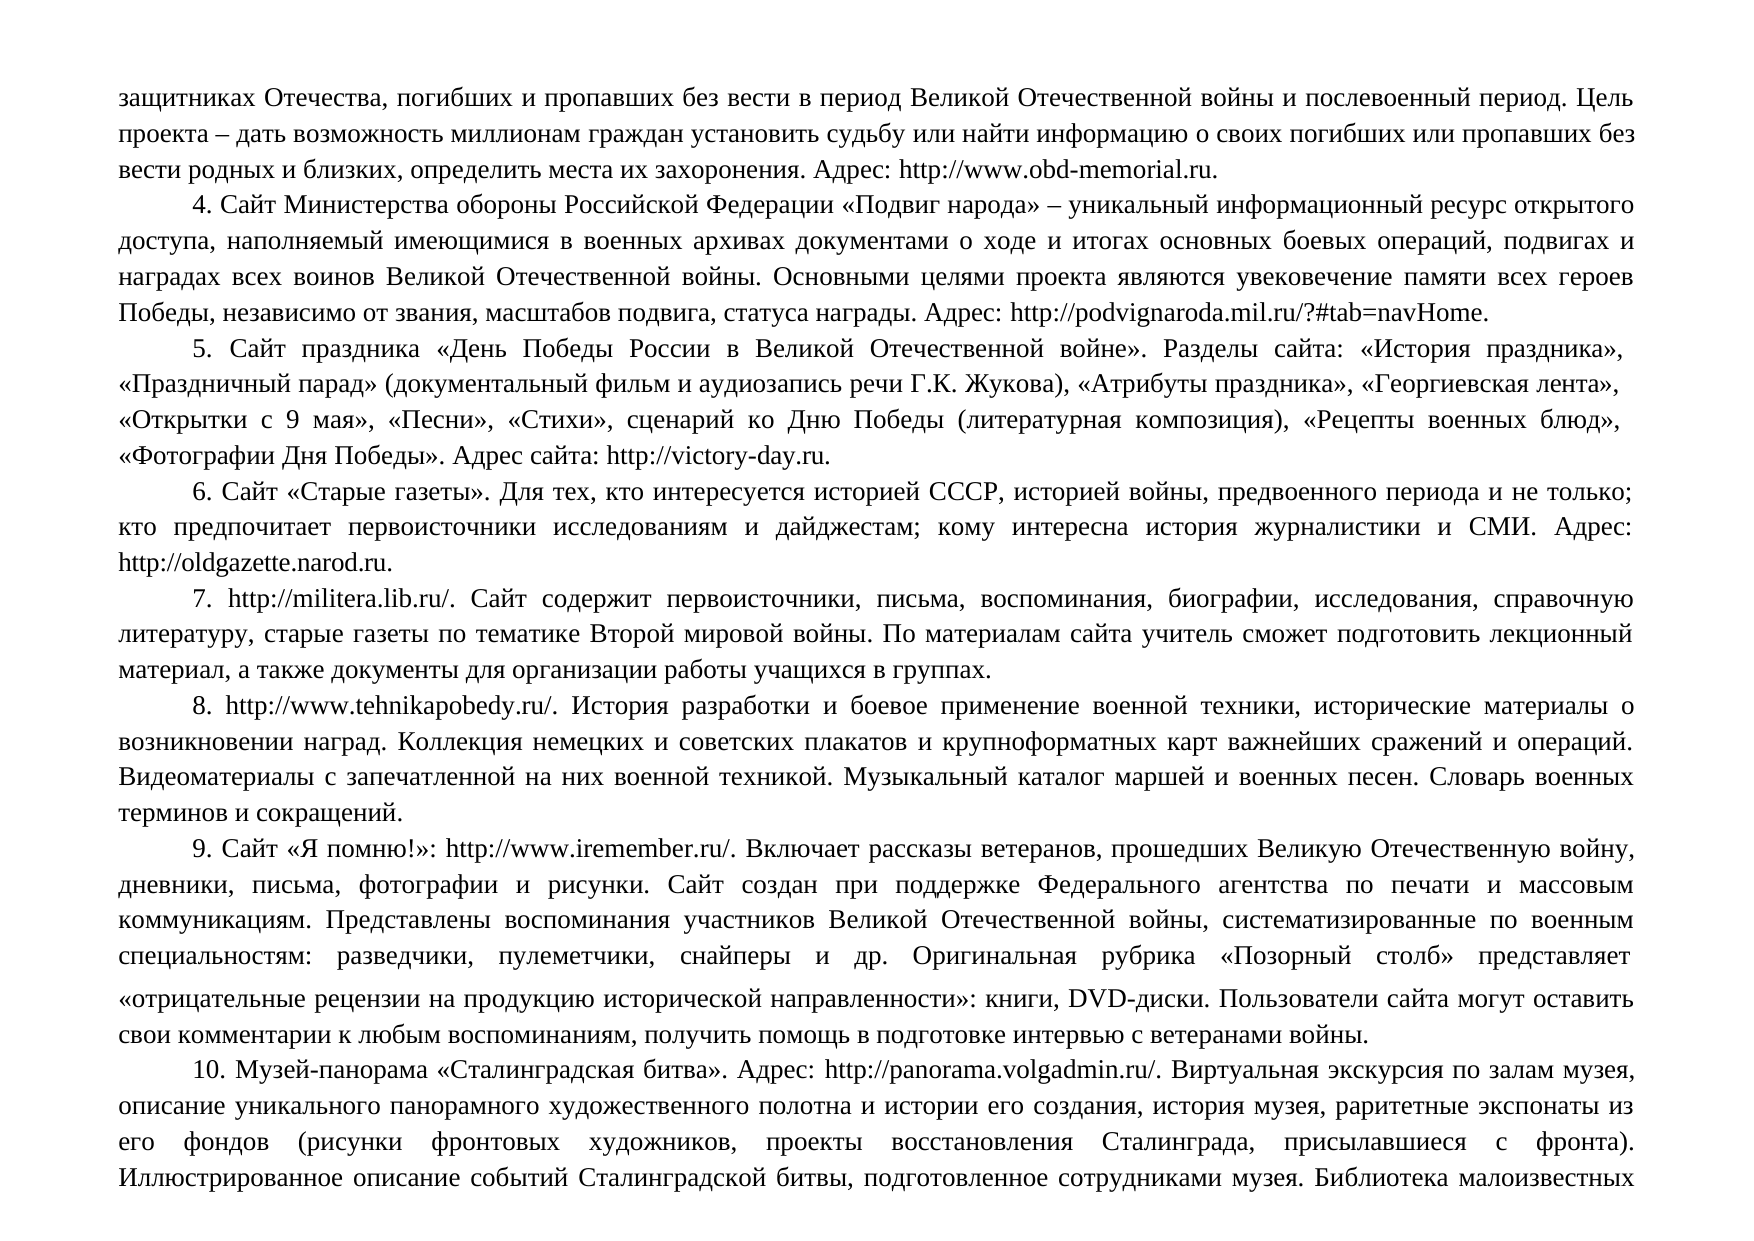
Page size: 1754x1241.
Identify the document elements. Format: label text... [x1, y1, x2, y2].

text «Фотографии Дня Победы». Адрес сайта: http://victory-day.ru. [118, 439, 1710, 470]
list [118, 1053, 1636, 1192]
list http://www.tehnikapobedy.ru/. История разработки и боевое применение военной техники, исторические материалы о возникновении наград. Коллекция немецких и советских плакатов и крупноформатных карт важнейших сражений и операций. Видеоматериалы с запечатленной на них военной техникой. Музыкальный каталог маршей и военных песен. Словарь военных терминов и сокращений. [118, 689, 1636, 827]
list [118, 81, 1636, 184]
text «отрицательные рецензии на продукцию исторической направленности»: книги, DVD-диски. Пользователи сайта могут оставить свои комментарии к любым воспоминаниям, получить помощь в подготовке интервью с ветеранами войны. [118, 982, 1636, 1049]
list Сайт «Старые газеты». Для тех, кто интересуется историей СССР, историей войны, предвоенного периода и не только; кто предпочитает первоисточники исследованиям и дайджестам; кому интересна история журналистики и СМИ. Адрес: http://oldgazette.narod.ru. [118, 475, 1634, 577]
list Cайт «Я помню!»: http://www.iremember.ru/. Включает рассказы ветеранов, прошедших Великую Отечественную войну, дневники, письма, фотографии и рисунки. Сайт создан при поддержке Федерального агентства по печати и массовым коммуникациям. Представлены воспоминания участников Великой Отечественной войны, систематизированные по военным специальностям: разведчики, пулеметчики, снайперы и др. Оригинальная рубрика «Позорный столб» представляет [118, 832, 1636, 970]
list http://militera.lib.ru/. Сайт содержит первоисточники, письма, воспоминания, биографии, исследования, справочную литературу, старые газеты по тематике Второй мировой войны. По материалам сайта учитель сможет подготовить лекционный материал, а также документы для организации работы учащихся в группах. [118, 582, 1635, 684]
list Сайт Министерства обороны Российской Федерации «Подвиг народа» – уникальный информационный ресурс открытого доступа, наполняемый имеющимися в военных архивах документами о ходе и итогах основных боевых операций, подвигах и наградах всех воинов Великой Отечественной войны. Основными целями проекта являются увековечение памяти всех героев Победы, независимо от звания, масштабов подвига, статуса награды. Адрес: http://podvignaroda.mil.ru/?#tab=navHome. [118, 188, 1636, 327]
text «Праздничный парад» (документальный фильм и аудиозапись речи Г.К. Жукова), «Атрибуты праздника», «Георгиевская лента», [118, 367, 1710, 398]
text «Открытки с 9 мая», «Песни», «Стихи», сценарий ко Дню Победы (литературная композиция), «Рецепты военных блюд», [118, 403, 1710, 434]
list Сайт праздника «День Победы России в Великой Отечественной войне». Разделы сайта: «История праздника», [192, 332, 1710, 363]
